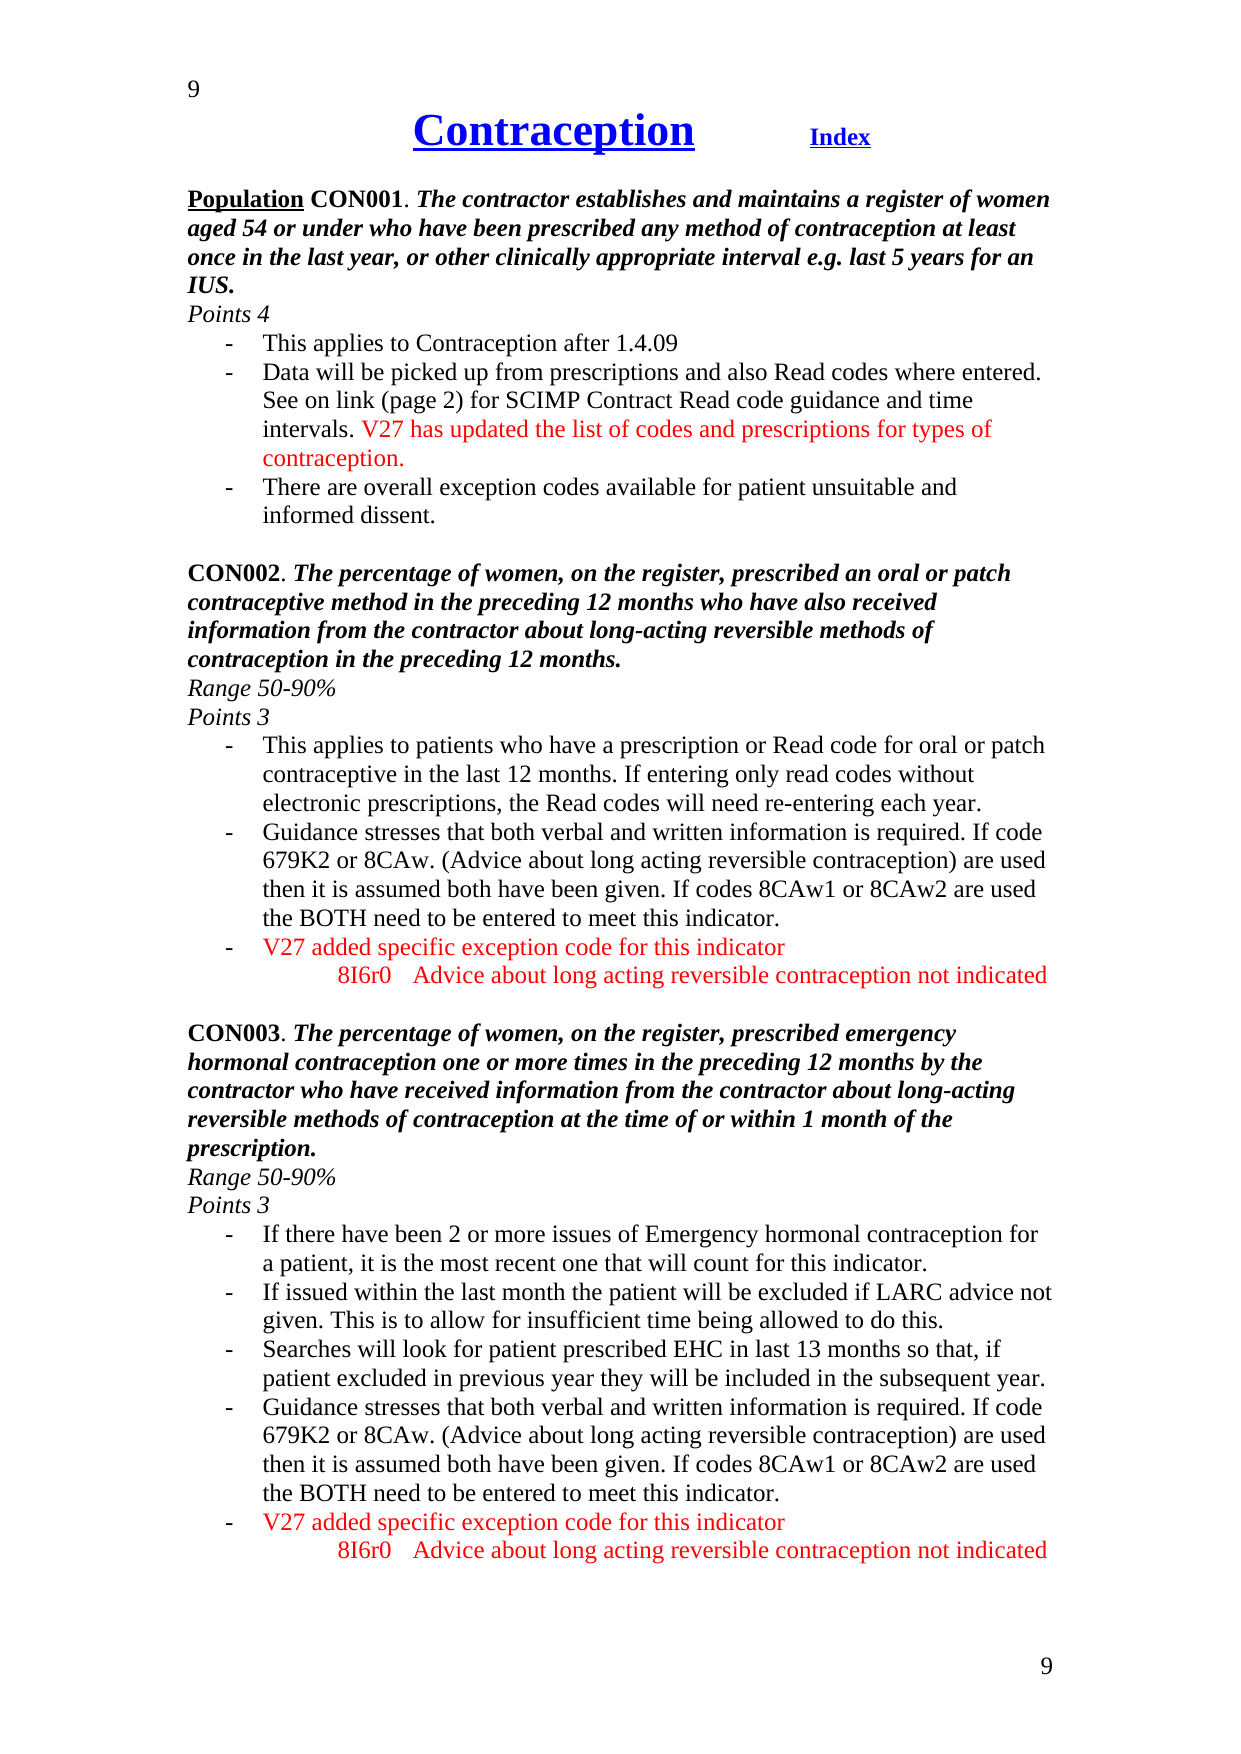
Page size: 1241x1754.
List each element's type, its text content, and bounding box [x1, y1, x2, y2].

list Guidance stresses that both verbal and written information is required. If code 679K2 or 8CAw. (Advice about long acting reversible contraception) are used then it is assumed both have been given. If codes 8CAw1 or 8CAw2 are used the BOTH need to be entered to meet this indicator. [225, 1392, 1053, 1507]
list If there have been 2 or more issues of Emergency hormonal contraception for a patient, it is the most recent one that will count for this indicator. [225, 1219, 1053, 1277]
text 8I6r0 Advice about long acting reversible contraception not indicated [337, 1535, 1053, 1564]
text Range 50-90% [187, 673, 1053, 702]
text CON002. The percentage of women, on the register, prescribed an oral or patch contraceptive method in the preceding 12 months who have also received information from the contractor about long-acting reversible methods of contraception in the preceding 12 months. [187, 558, 1053, 673]
list This applies to Contraception after 1.4.09 [225, 328, 1053, 357]
list V27 added specific exception code for this indicator [225, 1507, 1053, 1535]
list Data will be picked up from prescriptions and also Read codes where entered. See on link (page 2) for SCIMP Contract Read code guidance and time intervals. V27 has updated the list of codes and prescriptions for types of contraception. [225, 357, 1053, 472]
text Population CON001. The contractor establishes and maintains a register of women aged 54 or under who have been prescribed any method of contraception at least once in the last year, or other clinically appropriate interval e.g. last 5 years for an IUS. [187, 184, 1053, 299]
text Points 4 [187, 299, 1053, 328]
list This applies to patients who have a prescription or Read code for oral or patch contraceptive in the last 12 months. If entering only read codes without electronic prescriptions, the Read codes will need re-entering each year. [225, 730, 1053, 817]
list Guidance stresses that both verbal and written information is required. If code 679K2 or 8CAw. (Advice about long acting reversible contraception) are used then it is assumed both have been given. If codes 8CAw1 or 8CAw2 are used the BOTH need to be entered to meet this indicator. [225, 817, 1053, 932]
text Contraception Index [337, 103, 1053, 155]
text Range 50-90% [187, 1162, 1053, 1190]
list Searches will look for patient prescribed EHC in last 13 months so that, if patient excluded in previous year they will be included in the subsequent year. [225, 1334, 1053, 1392]
list V27 added specific exception code for this indicator [225, 932, 1053, 960]
list If issued within the last month the patient will be excluded if LARC advice not given. This is to allow for insufficient time being allowed to do this. [225, 1277, 1053, 1334]
text 8I6r0 Advice about long acting reversible contraception not indicated [337, 960, 1053, 989]
text CON003. The percentage of women, on the register, prescribed emergency hormonal contraception one or more times in the preceding 12 months by the contractor who have received information from the contractor about long-acting reversible methods of contraception at the time of or within 1 month of the prescription. [187, 1018, 1053, 1162]
text Points 3 [187, 1190, 1053, 1219]
text Points 3 [187, 702, 1053, 730]
list There are overall exception codes available for patient unsuitable and informed dissent. [225, 472, 1053, 529]
